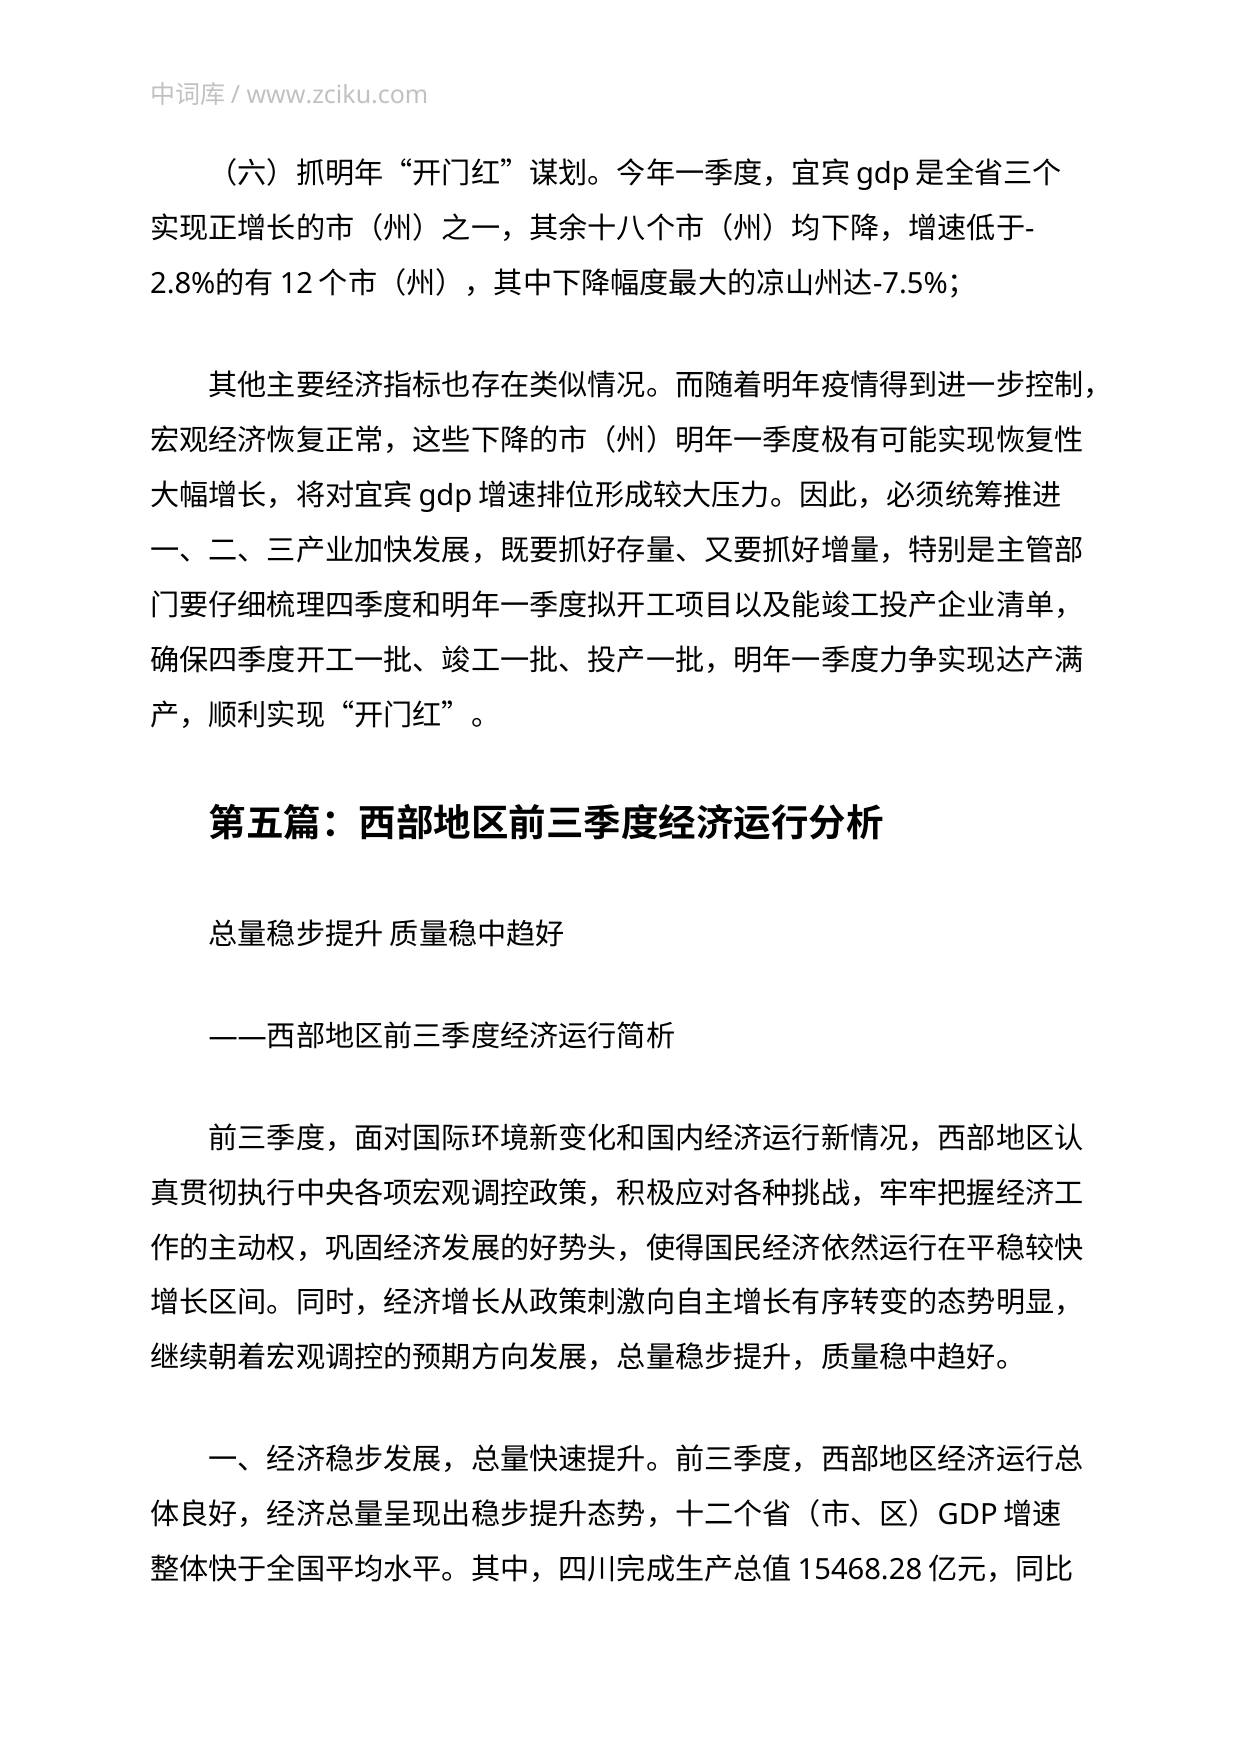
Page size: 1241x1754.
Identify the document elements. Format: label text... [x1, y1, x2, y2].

text 总量稳步提升 质量稳中趋好 [150, 911, 1090, 953]
text （六）抓明年“开门红”谋划。今年一季度，宜宾gdp是全省三个实现正增长的市（州）之一，其余十八个市（州）均下降，增速低于-2.8%的有12个市（州），其中下降幅度最大的凉山州达-7.5%； [150, 150, 1090, 302]
text 其他主要经济指标也存在类似情况。而随着明年疫情得到进一步控制，宏观经济恢复正常，这些下降的市（州）明年一季度极有可能实现恢复性大幅增长，将对宜宾gdp增速排位形成较大压力。因此，必须统筹推进一、二、三产业加快发展，既要抓好存量、又要抓好增量，特别是主管部门要仔细梳理四季度和明年一季度拟开工项目以及能竣工投产企业清单，确保四季度开工一批、竣工一批、投产一批，明年一季度力争实现达产满产，顺利实现“开门红”。 [150, 362, 1090, 734]
text ——西部地区前三季度经济运行简析 [150, 1012, 1090, 1055]
text 第五篇：西部地区前三季度经济运行分析 [150, 793, 1090, 847]
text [150, 1436, 1090, 1588]
text 前三季度，面对国际环境新变化和国内经济运行新情况，西部地区认真贯彻执行中央各项宏观调控政策，积极应对各种挑战，牢牢把握经济工作的主动权，巩固经济发展的好势头，使得国民经济依然运行在平稳较快增长区间。同时，经济增长从政策刺激向自主增长有序转变的态势明显，继续朝着宏观调控的预期方向发展，总量稳步提升，质量稳中趋好。 [150, 1114, 1090, 1376]
